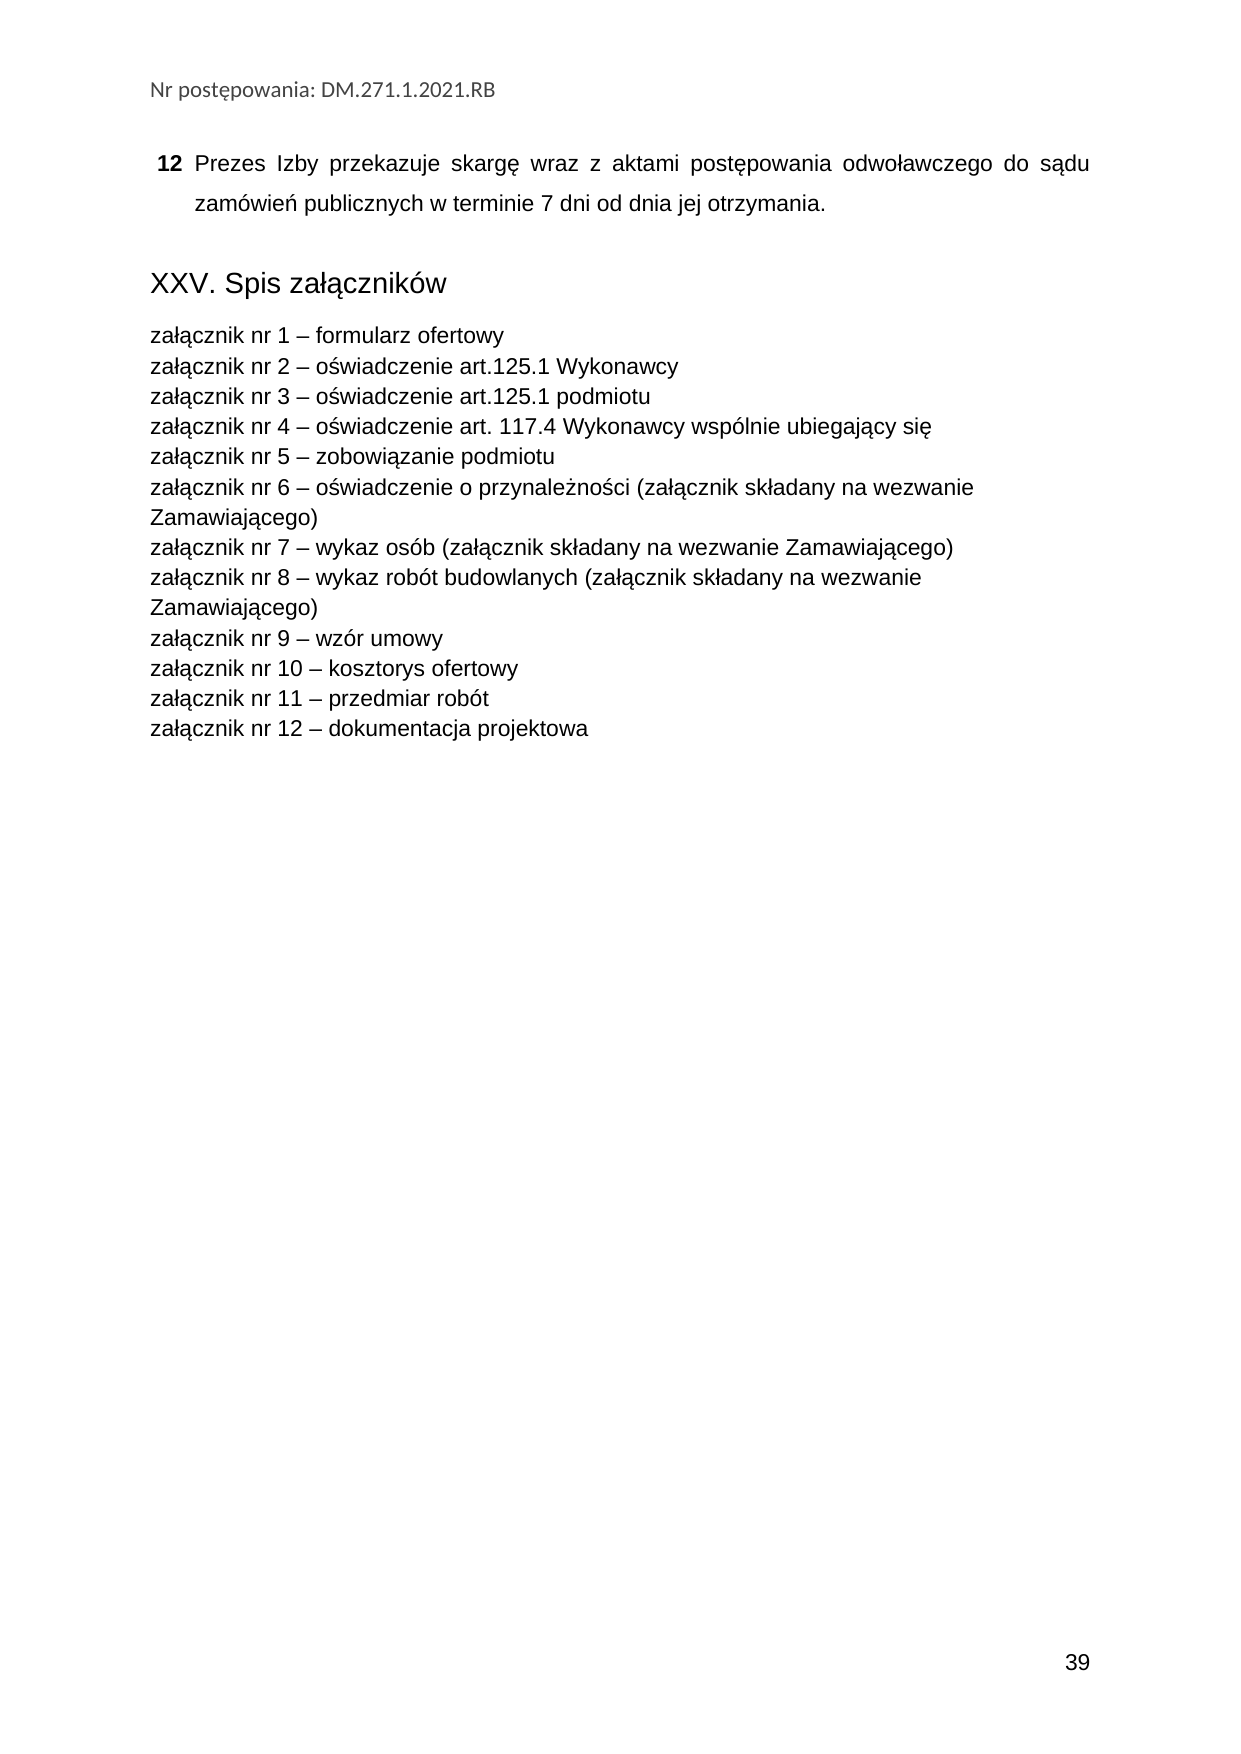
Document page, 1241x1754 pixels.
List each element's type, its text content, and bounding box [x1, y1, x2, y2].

text załącznik nr 9 – wzór umowy [150, 624, 1090, 651]
text załącznik nr 7 – wykaz osób (załącznik składany na wezwanie Zamawiającego) [150, 534, 1090, 560]
text załącznik nr 5 – zobowiązanie podmiotu [150, 443, 1090, 470]
text załącznik nr 6 – oświadczenie o przynależności (załącznik składany na wezwanie Zamawiającego) [150, 473, 1090, 530]
subtitle XXV. Spis załączników [150, 266, 1090, 300]
text załącznik nr 3 – oświadczenie art.125.1 podmiotu [150, 383, 1090, 409]
text załącznik nr 8 – wykaz robót budowlanych (załącznik składany na wezwanie Zamawiającego) [150, 564, 1090, 621]
text załącznik nr 1 – formularz ofertowy [150, 322, 1090, 349]
text załącznik nr 11 – przedmiar robót [150, 685, 1090, 711]
text załącznik nr 10 – kosztorys ofertowy [150, 655, 1090, 681]
text załącznik nr 2 – oświadczenie art.125.1 Wykonawcy [150, 353, 1090, 379]
list Prezes Izby przekazuje skargę wraz z aktami postępowania odwoławczego do sądu zamówień publicznych w terminie 7 dni od dnia jej otrzymania. [157, 150, 1090, 216]
text załącznik nr 12 – dokumentacja projektowa [150, 715, 1090, 742]
text załącznik nr 4 – oświadczenie art. 117.4 Wykonawcy wspólnie ubiegający się [150, 413, 1090, 439]
